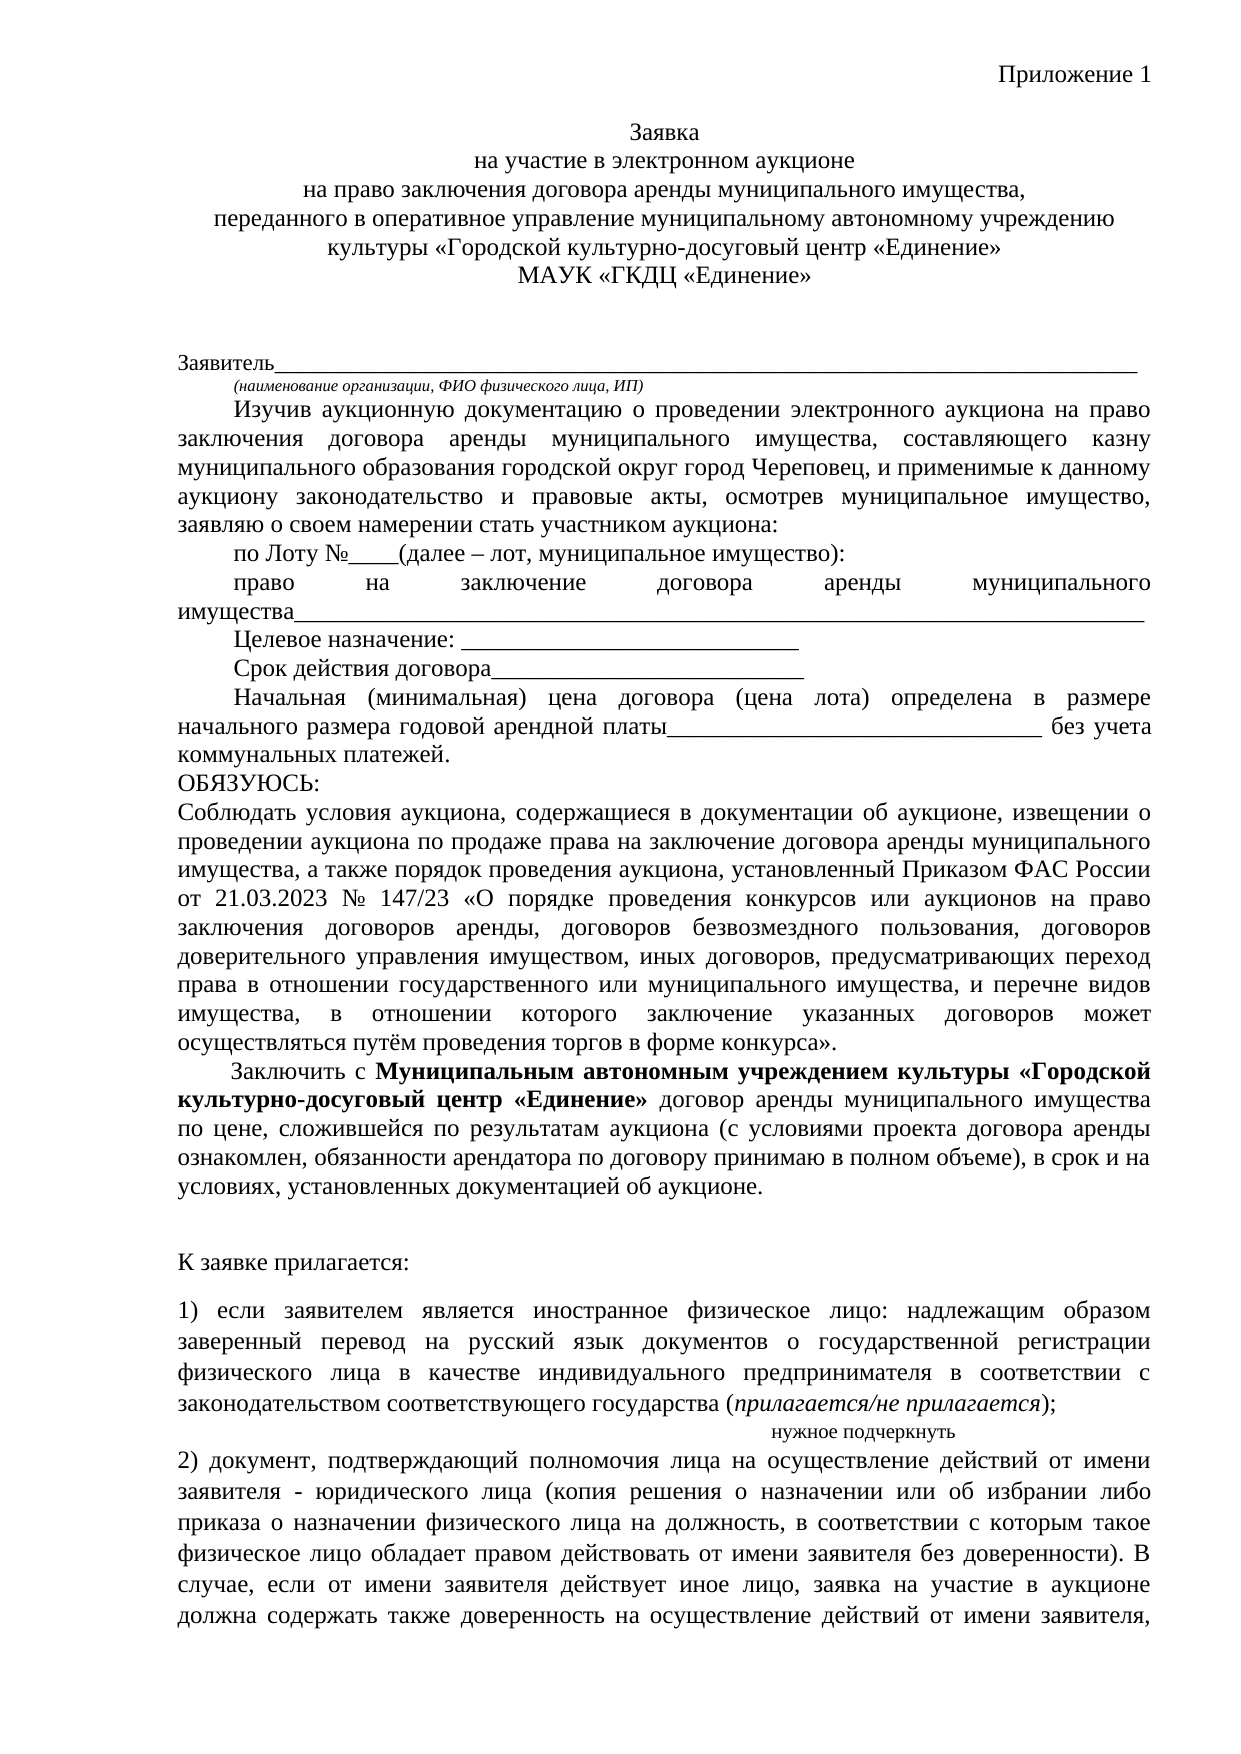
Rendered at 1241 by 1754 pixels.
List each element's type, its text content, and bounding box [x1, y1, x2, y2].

text ОБЯЗУЮСЬ: [177, 768, 1152, 797]
text Заявитель_____________________________________________________________________ [177, 347, 1152, 375]
text Соблюдать условия аукциона, содержащиеся в документации об аукционе, извещении о проведении аукциона по продаже права на заключение договора аренды муниципального имущества, а также порядок проведения аукциона, установленный Приказом ФАС России от 21.03.2023 № 147/23 «О порядке проведения конкурсов или аукционов на право заключения договоров аренды, договоров безвозмездного пользования, договоров доверительного управления имуществом, иных договоров, предусматривающих переход права в отношении государственного или муниципального имущества, и перечне видов имущества, в отношении которого заключение указанных договоров может осуществляться путём проведения торгов в форме конкурса». [177, 797, 1152, 1056]
text на право заключения договора аренды муниципального имущества, [177, 174, 1152, 203]
text МАУК «ГКДЦ «Единение» [177, 260, 1152, 289]
text Срок действия договора_________________________ [177, 653, 1152, 682]
text на участие в электронном аукционе [177, 145, 1152, 174]
text Начальная (минимальная) цена договора (цена лота) определена в размере начального размера годовой арендной платы______________________________ без учета коммунальных платежей. [177, 682, 1152, 768]
text Изучив аукционную документацию о проведении электронного аукциона на право заключения договора аренды муниципального имущества, составляющего казну муниципального образования городской округ город Череповец, и применимые к данному аукциону законодательство и правовые акты, осмотрев муниципальное имущество, заявляю о своем намерении стать участником аукциона: [177, 394, 1152, 538]
text переданного в оперативное управление муниципальному автономному учреждению культуры «Городской культурно-досуговый центр «Единение» [177, 203, 1152, 260]
text право на заключение договора аренды муниципального имущества____________________________________________________________________ [177, 567, 1152, 624]
text нужное подчеркнуть [177, 1419, 1152, 1443]
text Приложение 1 [177, 59, 1152, 88]
text Заявка [177, 117, 1152, 145]
text Заключить с Муниципальным автономным учреждением культуры «Городской культурно-досуговый центр «Единение» договор аренды муниципального имущества по цене, сложившейся по результатам аукциона (с условиями проекта договора аренды ознакомлен, обязанности арендатора по договору принимаю в полном объеме), в срок и на условиях, установленных документацией об аукционе. [177, 1056, 1152, 1199]
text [177, 1445, 1152, 1629]
text К заявке прилагается: [177, 1247, 1152, 1276]
text Целевое назначение: ___________________________ [177, 624, 1152, 653]
text (наименование организации, ФИО физического лица, ИП) [177, 375, 1152, 394]
text 1) если заявителем является иностранное физическое лицо: надлежащим образом заверенный перевод на русский язык документов о государственной регистрации физического лица в качестве индивидуального предпринимателя в соответствии с законодательством соответствующего государства (прилагается/не прилагается); [177, 1295, 1152, 1417]
text по Лоту №____(далее – лот, муниципальное имущество): [177, 538, 1152, 567]
